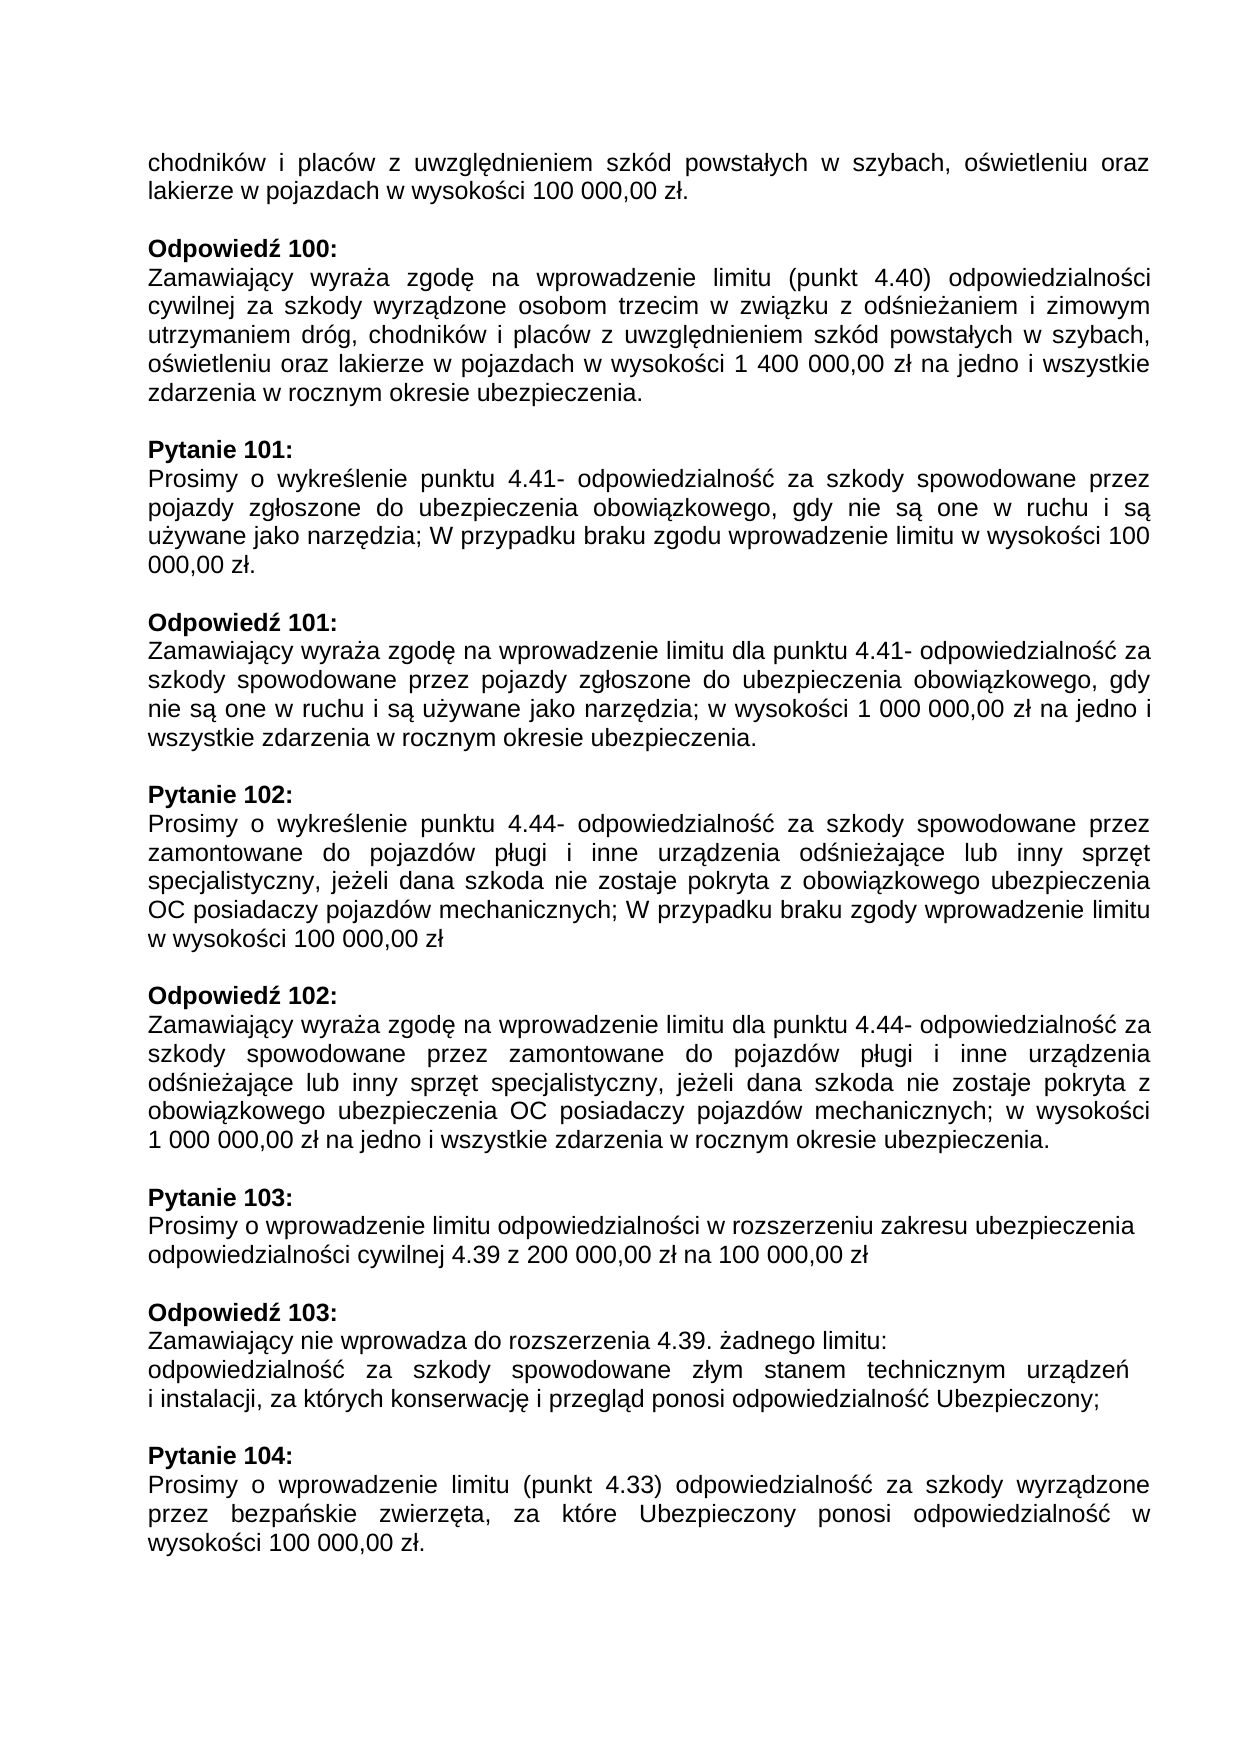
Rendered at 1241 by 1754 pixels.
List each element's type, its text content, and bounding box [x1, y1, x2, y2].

text Pytanie 103: [148, 1183, 1152, 1211]
text Odpowiedź 103: [148, 1298, 1152, 1326]
text odpowiedzialność za szkody spowodowane złym stanem technicznym urządzeń i instalacji, za których konserwację i przegląd ponosi odpowiedzialność Ubezpieczony; [148, 1355, 1152, 1413]
text Zamawiający wyraża zgodę na wprowadzenie limitu (punkt 4.40) odpowiedzialności cywilnej za szkody wyrządzone osobom trzecim w związku z odśnieżaniem i zimowym utrzymaniem dróg, chodników i placów z uwzględnieniem szkód powstałych w szybach, oświetleniu oraz lakierze w pojazdach w wysokości 1 400 000,00 zł na jedno i wszystkie zdarzenia w rocznym okresie ubezpieczenia. [148, 263, 1152, 406]
text Pytanie 102: [148, 780, 1152, 809]
text Pytanie 104: [148, 1441, 1152, 1470]
text Odpowiedź 101: [148, 608, 1152, 636]
text Prosimy o wprowadzenie limitu odpowiedzialności w rozszerzeniu zakresu ubezpieczenia [148, 1211, 1152, 1240]
text Prosimy o wykreślenie punktu 4.44- odpowiedzialność za szkody spowodowane przez zamontowane do pojazdów pługi i inne urządzenia odśnieżające lub inny sprzęt specjalistyczny, jeżeli dana szkoda nie zostaje pokryta z obowiązkowego ubezpieczenia OC posiadaczy pojazdów mechanicznych; W przypadku braku zgody wprowadzenie limitu w wysokości 100 000,00 zł [148, 809, 1152, 953]
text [148, 148, 1152, 205]
text Zamawiający wyraża zgodę na wprowadzenie limitu dla punktu 4.44- odpowiedzialność za szkody spowodowane przez zamontowane do pojazdów pługi i inne urządzenia odśnieżające lub inny sprzęt specjalistyczny, jeżeli dana szkoda nie zostaje pokryta z obowiązkowego ubezpieczenia OC posiadaczy pojazdów mechanicznych; w wysokości 1 000 000,00 zł na jedno i wszystkie zdarzenia w rocznym okresie ubezpieczenia. [148, 1010, 1152, 1154]
text Zamawiający wyraża zgodę na wprowadzenie limitu dla punktu 4.41- odpowiedzialność za szkody spowodowane przez pojazdy zgłoszone do ubezpieczenia obowiązkowego, gdy nie są one w ruchu i są używane jako narzędzia; w wysokości 1 000 000,00 zł na jedno i wszystkie zdarzenia w rocznym okresie ubezpieczenia. [148, 636, 1152, 751]
text Pytanie 101: [148, 435, 1152, 464]
text Odpowiedź 102: [148, 981, 1152, 1010]
text Odpowiedź 100: [148, 234, 1152, 263]
text Zamawiający nie wprowadza do rozszerzenia 4.39. żadnego limitu: [148, 1326, 1152, 1355]
text Prosimy o wykreślenie punktu 4.41- odpowiedzialność za szkody spowodowane przez pojazdy zgłoszone do ubezpieczenia obowiązkowego, gdy nie są one w ruchu i są używane jako narzędzia; W przypadku braku zgodu wprowadzenie limitu w wysokości 100 000,00 zł. [148, 464, 1152, 579]
text Prosimy o wprowadzenie limitu (punkt 4.33) odpowiedzialność za szkody wyrządzone przez bezpańskie zwierzęta, za które Ubezpieczony ponosi odpowiedzialność w wysokości 100 000,00 zł. [148, 1470, 1152, 1556]
text odpowiedzialności cywilnej 4.39 z 200 000,00 zł na 100 000,00 zł [148, 1240, 1152, 1269]
